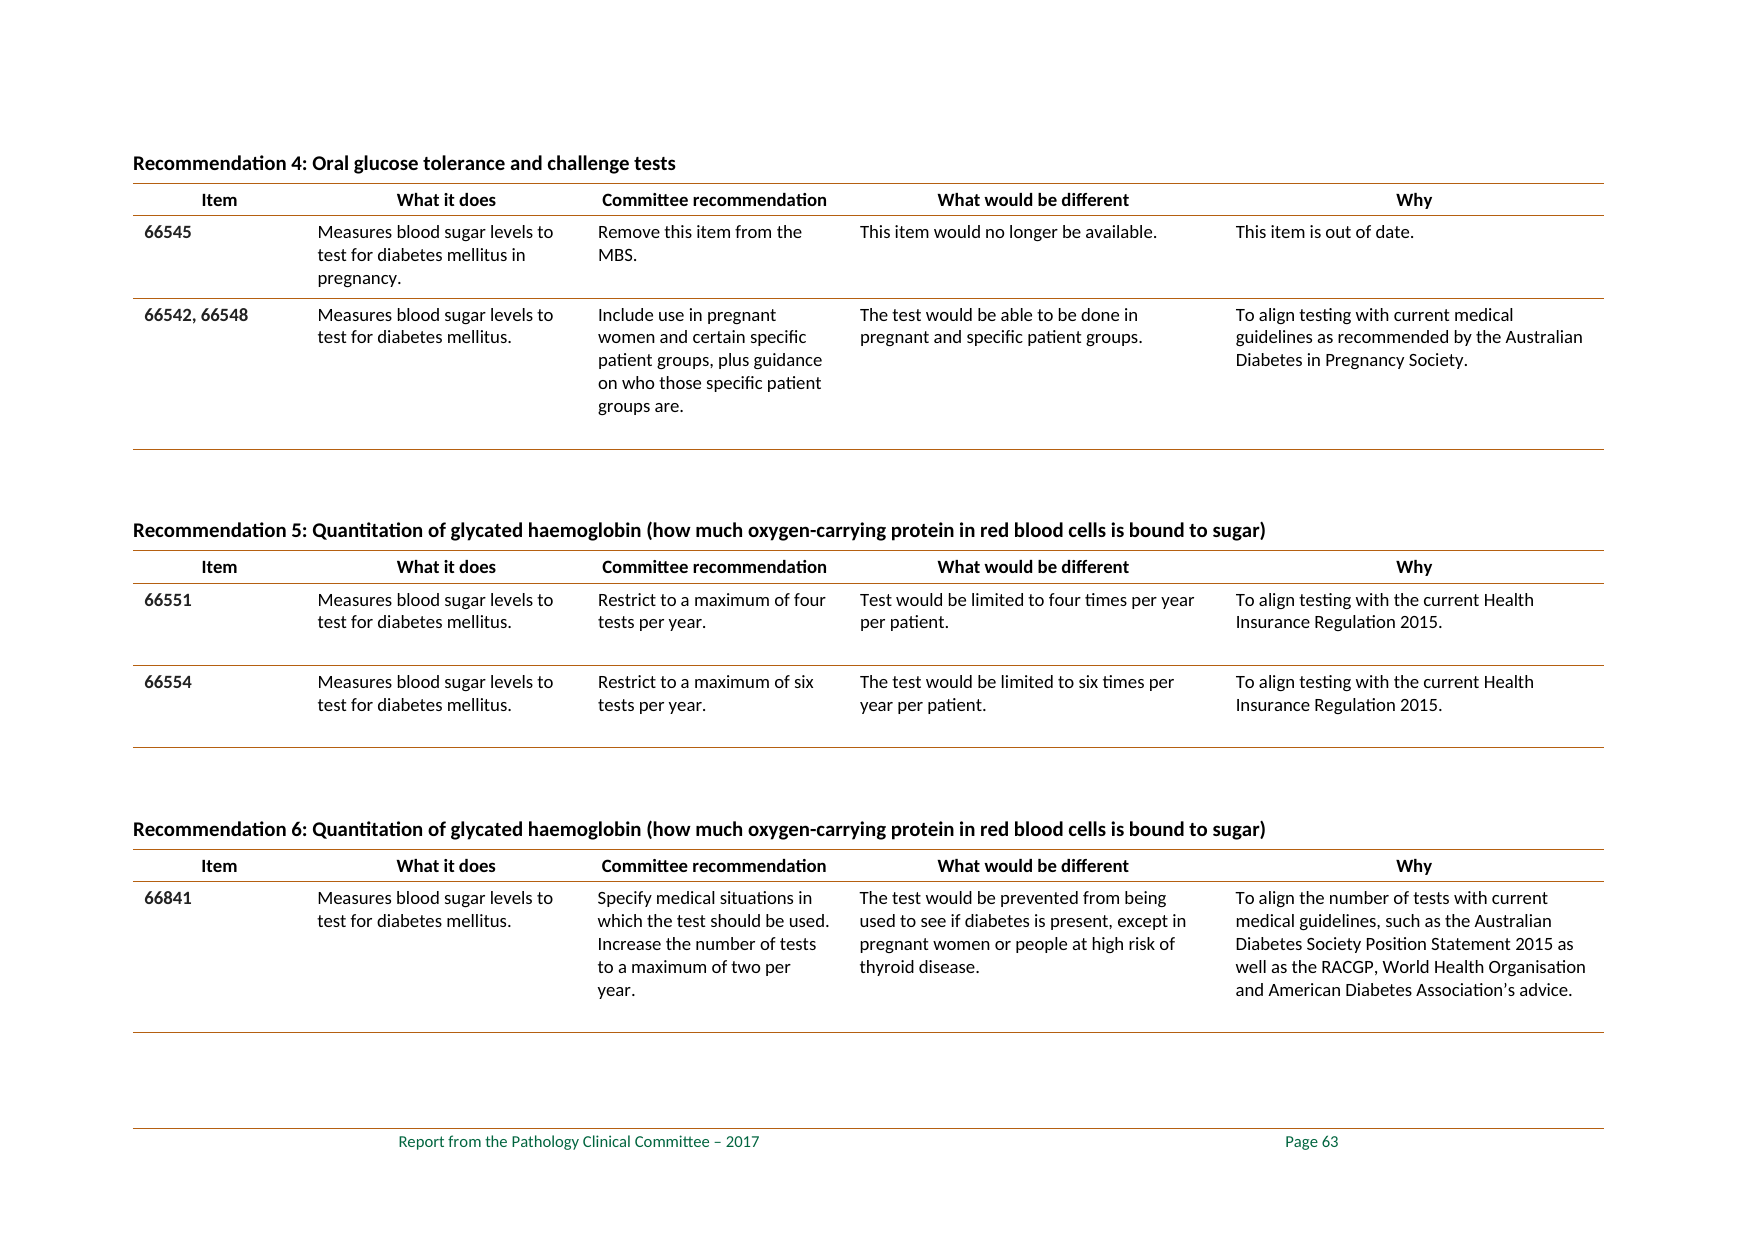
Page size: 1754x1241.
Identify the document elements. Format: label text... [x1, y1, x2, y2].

table_header Why [1224, 184, 1604, 215]
table_cell Measures blood sugar levels to test for diabetes mellitus. [306, 666, 587, 747]
table_cell 66841 [133, 882, 306, 1032]
table_header Item [133, 850, 306, 881]
table_cell To align testing with the current Health Insurance Regulation 2015. [1224, 584, 1604, 665]
table_header What it does [306, 850, 586, 881]
table_header Committee recommendation [587, 184, 842, 215]
table_cell Measures blood sugar levels to test for diabetes mellitus. [306, 584, 587, 665]
table_cell 66554 [133, 666, 306, 747]
table_cell Measures blood sugar levels to test for diabetes mellitus. [306, 299, 587, 449]
table_header What would be different [843, 551, 1224, 583]
table_header Why [1224, 850, 1604, 881]
table_header Item [133, 551, 306, 583]
table_cell 66545 [133, 216, 306, 298]
table_cell The test would be able to be done in pregnant and specific patient groups. [843, 299, 1224, 449]
table_header What it does [306, 551, 587, 583]
table_cell To align testing with the current Health Insurance Regulation 2015. [1224, 666, 1604, 747]
text Recommendation 6: Quantitation of glycated haemoglobin (how much oxygen-carrying protein in red blood cells is bound to sugar) [133, 816, 1604, 841]
table_cell To align testing with current medical guidelines as recommended by the Australian Diabetes in Pregnancy Society. [1224, 299, 1604, 449]
table_cell The test would be limited to six times per year per patient. [843, 666, 1224, 747]
table_header Item [133, 184, 306, 215]
table_cell Measures blood sugar levels to test for diabetes mellitus in pregnancy. [306, 216, 587, 298]
text Recommendation 5: Quantitation of glycated haemoglobin (how much oxygen-carrying protein in red blood cells is bound to sugar) [133, 517, 1604, 543]
table_cell To align the number of tests with current medical guidelines, such as the Australian Diabetes Society Position Statement 2015 as well as the RACGP, World Health Organisation and American Diabetes Association’s advice. [1224, 882, 1604, 1032]
table_header Committee recommendation [586, 850, 842, 881]
table_cell Measures blood sugar levels to test for diabetes mellitus. [306, 882, 586, 1032]
table_cell Restrict to a maximum of six tests per year. [587, 666, 842, 747]
table_header Why [1224, 551, 1604, 583]
table_header Committee recommendation [587, 551, 842, 583]
table_cell Include use in pregnant women and certain specific patient groups, plus guidance on who those specific patient groups are. [587, 299, 842, 449]
table_cell 66542, 66548 [133, 299, 306, 449]
table_cell Remove this item from the MBS. [587, 216, 842, 298]
table_cell This item would no longer be available. [843, 216, 1224, 298]
table_cell 66551 [133, 584, 306, 665]
table_cell The test would be prevented from being used to see if diabetes is present, except in pregnant women or people at high risk of thyroid disease. [842, 882, 1224, 1032]
table_header What it does [306, 184, 587, 215]
table_cell This item is out of date. [1224, 216, 1604, 298]
table_header What would be different [843, 184, 1224, 215]
table_cell Restrict to a maximum of four tests per year. [587, 584, 842, 665]
table_cell Specify medical situations in which the test should be used. Increase the number of tests to a maximum of two per year. [586, 882, 842, 1032]
table_header What would be different [842, 850, 1224, 881]
table_cell Test would be limited to four times per year per patient. [843, 584, 1224, 665]
text Recommendation 4: Oral glucose tolerance and challenge tests [133, 150, 1604, 175]
